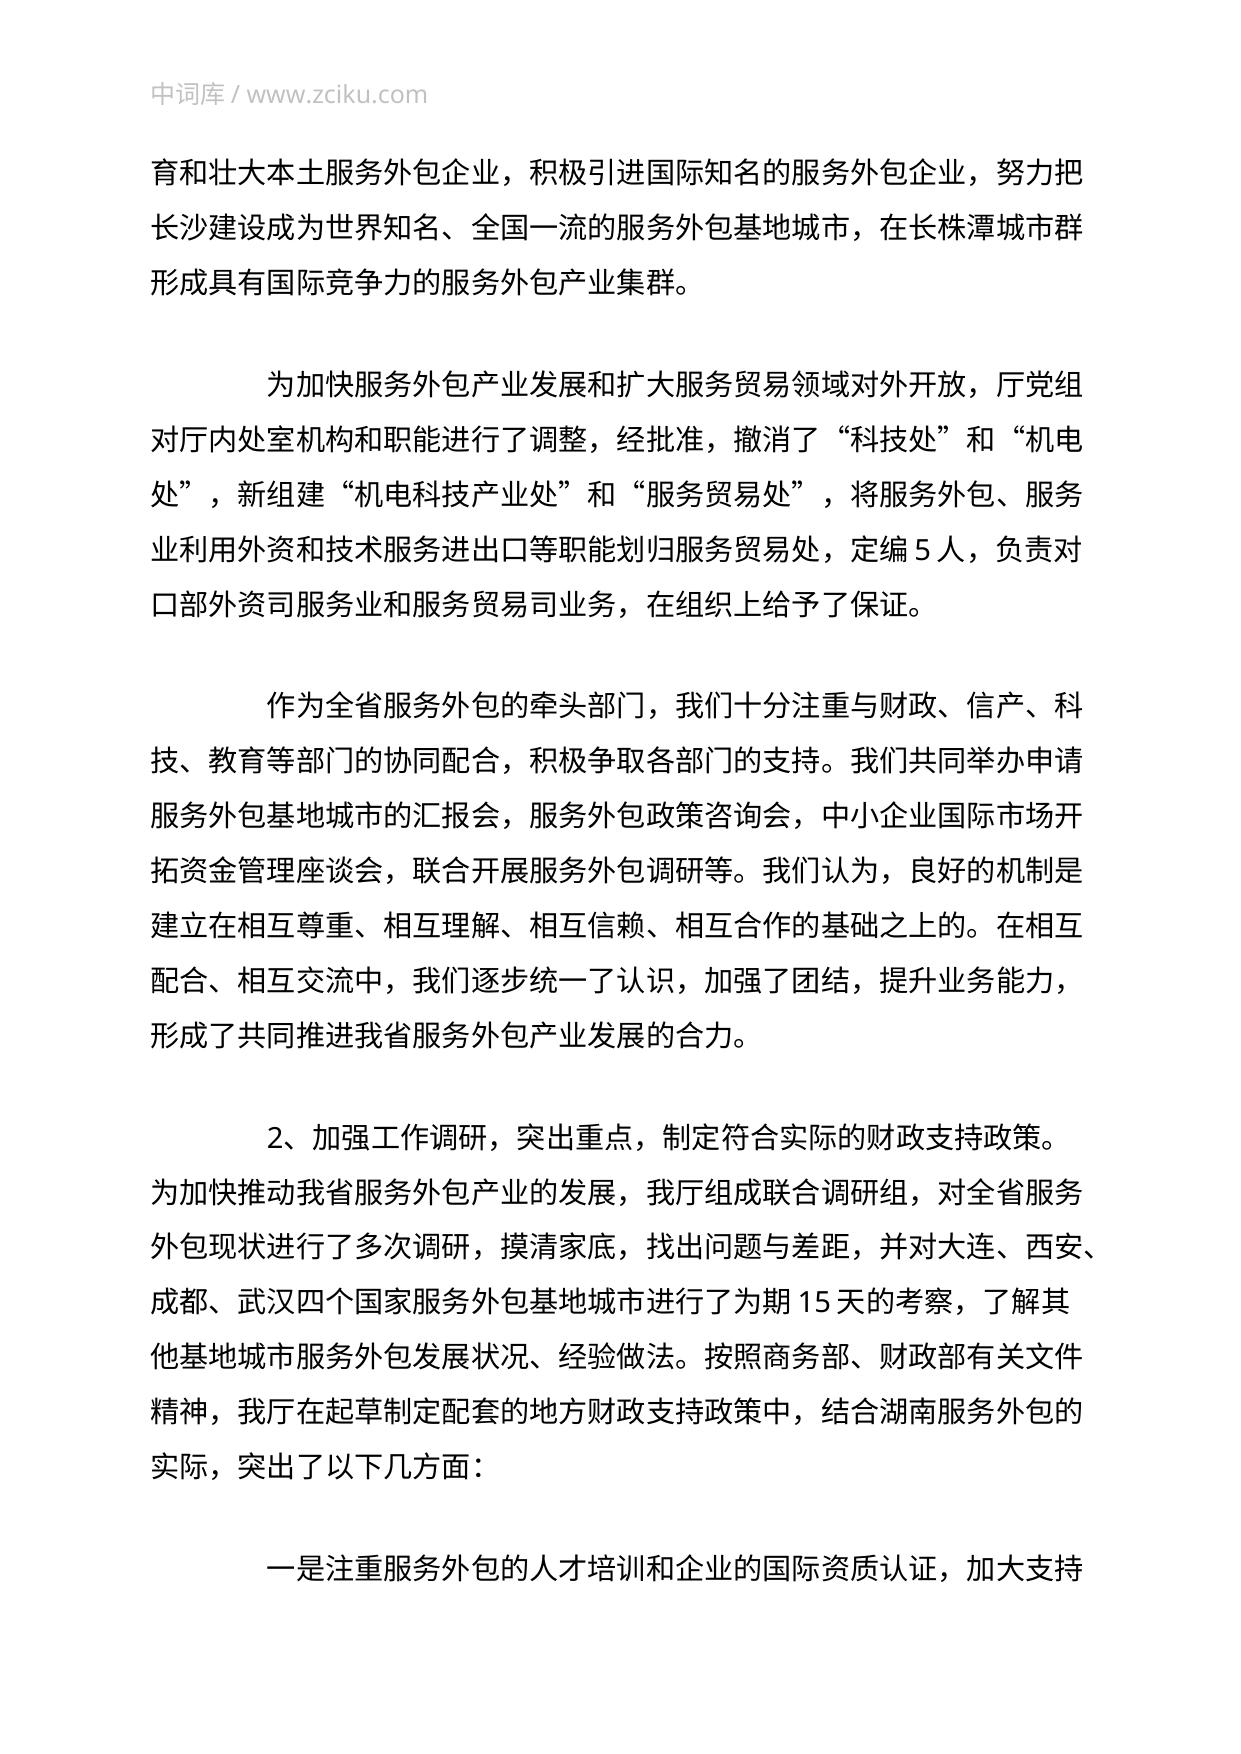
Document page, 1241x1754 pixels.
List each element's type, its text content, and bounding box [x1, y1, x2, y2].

text 2、加强工作调研，突出重点，制定符合实际的财政支持政策。为加快推动我省服务外包产业的发展，我厅组成联合调研组，对全省服务外包现状进行了多次调研，摸清家底，找出问题与差距，并对大连、西安、成都、武汉四个国家服务外包基地城市进行了为期15天的考察，了解其他基地城市服务外包发展状况、经验做法。按照商务部、财政部有关文件精神，我厅在起草制定配套的地方财政支持政策中，结合湖南服务外包的实际，突出了以下几方面： [150, 1114, 1090, 1486]
text 为加快服务外包产业发展和扩大服务贸易领域对外开放，厅党组对厅内处室机构和职能进行了调整，经批准，撤消了“科技处”和“机电处”，新组建“机电科技产业处”和“服务贸易处”，将服务外包、服务业利用外资和技术服务进出口等职能划归服务贸易处，定编5人，负责对口部外资司服务业和服务贸易司业务，在组织上给予了保证。 [150, 362, 1090, 623]
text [150, 1546, 1090, 1588]
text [150, 150, 1090, 302]
text 作为全省服务外包的牵头部门，我们十分注重与财政、信产、科技、教育等部门的协同配合，积极争取各部门的支持。我们共同举办申请服务外包基地城市的汇报会，服务外包政策咨询会，中小企业国际市场开拓资金管理座谈会，联合开展服务外包调研等。我们认为，良好的机制是建立在相互尊重、相互理解、相互信赖、相互合作的基础之上的。在相互配合、相互交流中，我们逐步统一了认识，加强了团结，提升业务能力，形成了共同推进我省服务外包产业发展的合力。 [150, 683, 1090, 1055]
